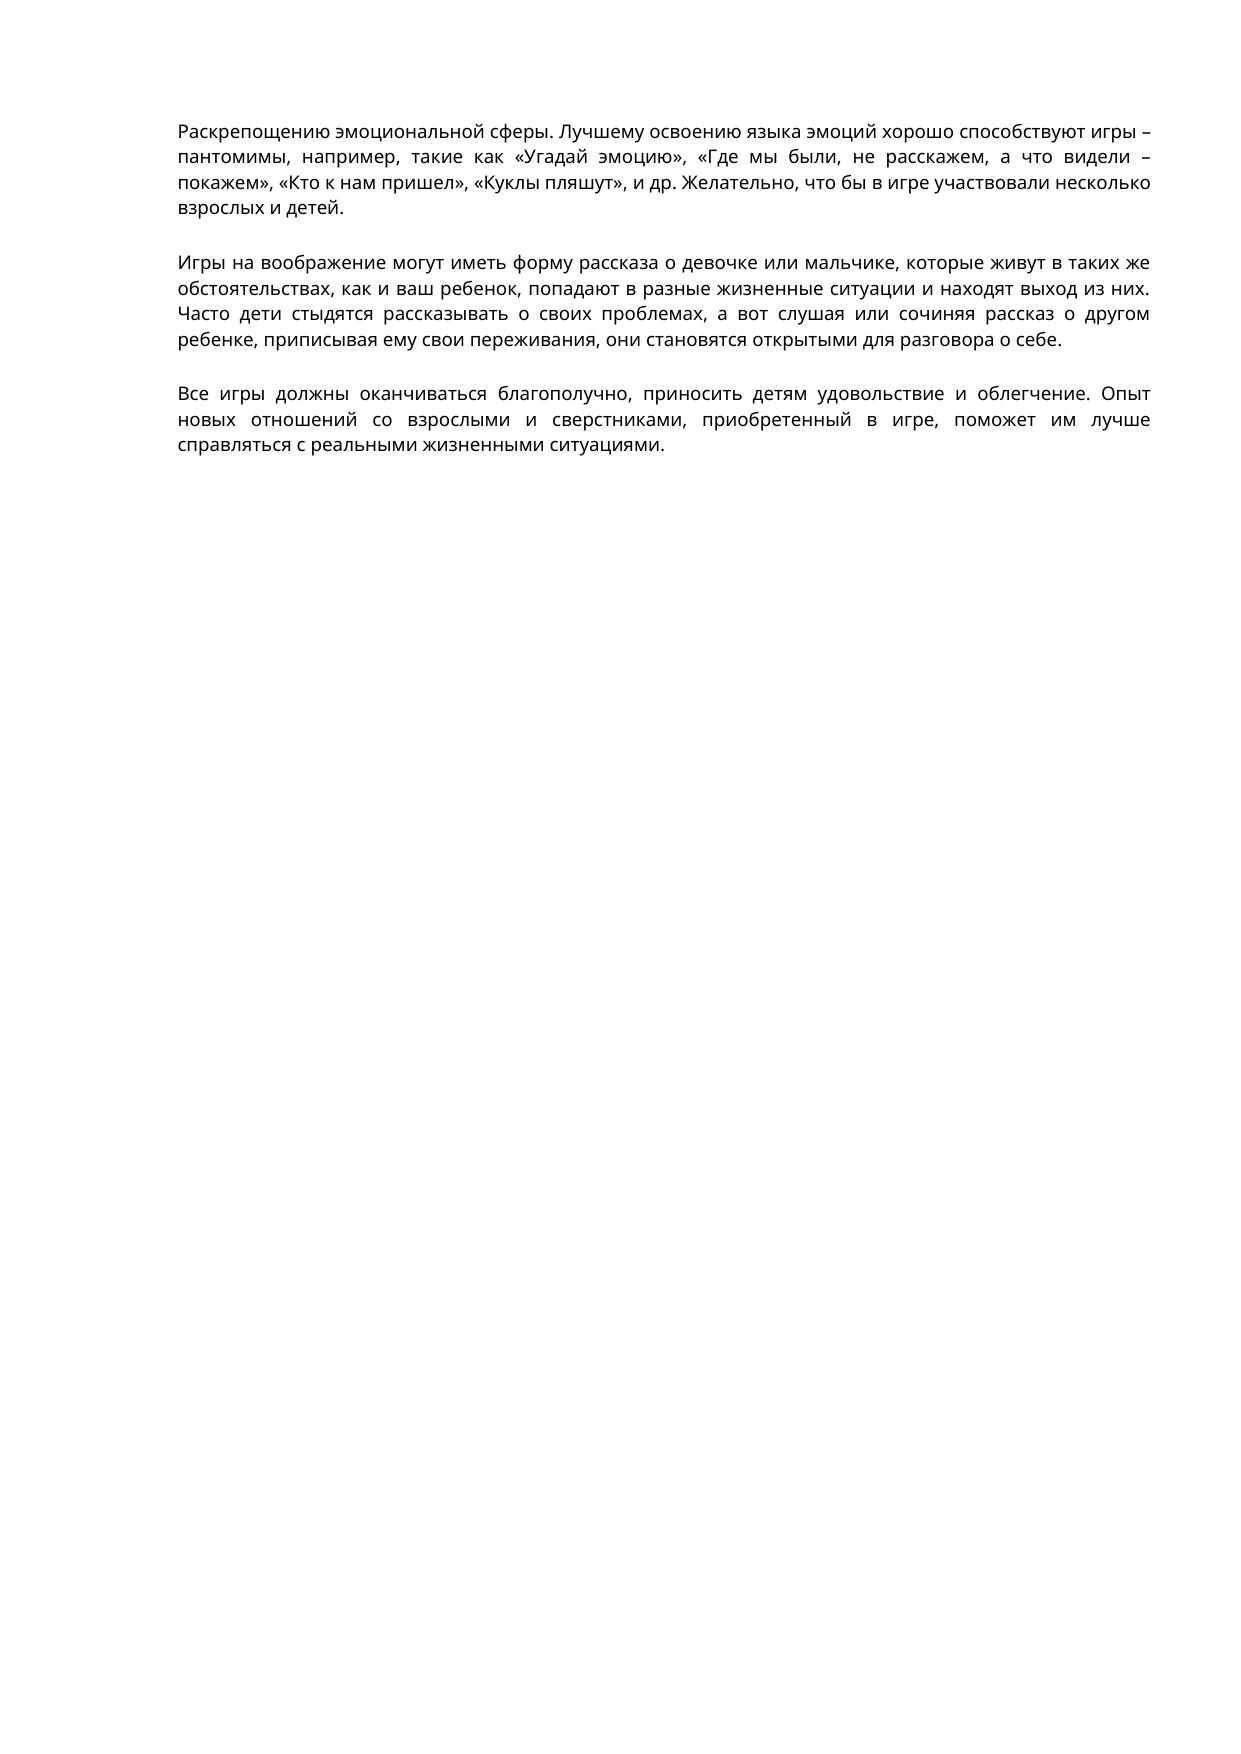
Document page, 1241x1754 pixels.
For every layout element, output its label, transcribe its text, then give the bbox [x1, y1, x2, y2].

text Все игры должны оканчиваться благополучно, приносить детям удовольствие и облегчение. Опыт новых отношений со взрослыми и сверстниками, приобретенный в игре, поможет им лучше справляться с реальными жизненными ситуациями. [177, 381, 1152, 457]
text Игры на воображение могут иметь форму рассказа о девочке или мальчике, которые живут в таких же обстоятельствах, как и ваш ребенок, попадают в разные жизненные ситуации и находят выход из них. Часто дети стыдятся рассказывать о своих проблемах, а вот слушая или сочиняя рассказ о другом ребенке, приписывая ему свои переживания, они становятся открытыми для разговора о себе. [177, 249, 1152, 351]
text Раскрепощению эмоциональной сферы. Лучшему освоению языка эмоций хорошо способствуют игры – пантомимы, например, такие как «Угадай эмоцию», «Где мы были, не расскажем, а что видели – покажем», «Кто к нам пришел», «Куклы пляшут», и др. Желательно, что бы в игре участвовали несколько взрослых и детей. [177, 118, 1152, 220]
